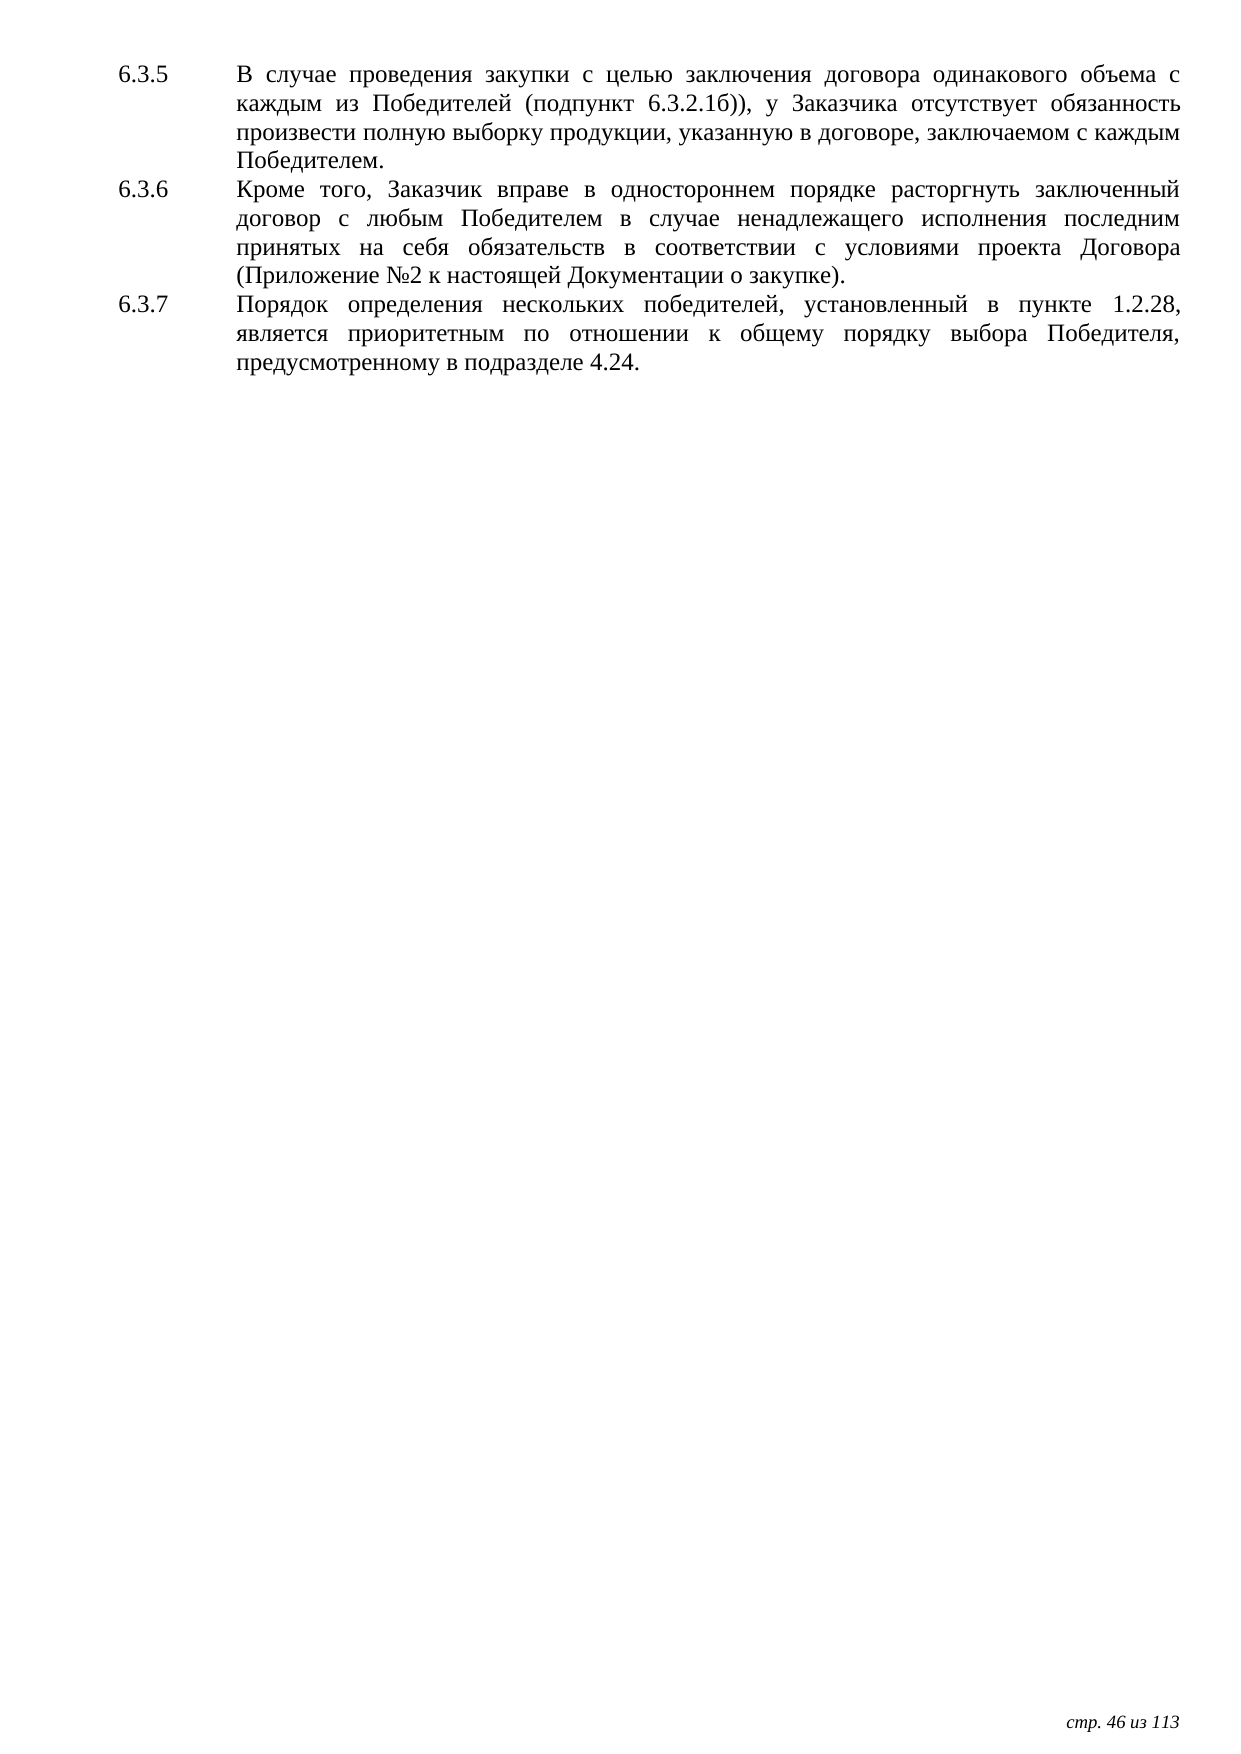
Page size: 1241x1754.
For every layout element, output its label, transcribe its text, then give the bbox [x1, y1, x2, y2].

text В случае проведения закупки с целью заключения договора одинакового объема с каждым из Победителей (подпункт 6.3.2б)), у Заказчика отсутствует обязанность произвести полную выборку продукции, указанную в договоре, заключаемом с каждым Победителем. [118, 59, 1181, 174]
text Кроме того, Заказчик вправе в одностороннем порядке расторгнуть заключенный договор с любым Победителем в случае ненадлежащего исполнения последним принятых на себя обязательств в соответствии с условиями проекта Договора (Приложение №2 к настоящей Документации о закупке). [118, 174, 1181, 289]
text Порядок определения нескольких победителей, установленный в пункте 1.2.28, является приоритетным по отношении к общему порядку выбора Победителя, предусмотренному в подразделе 4.24. [118, 289, 1181, 375]
